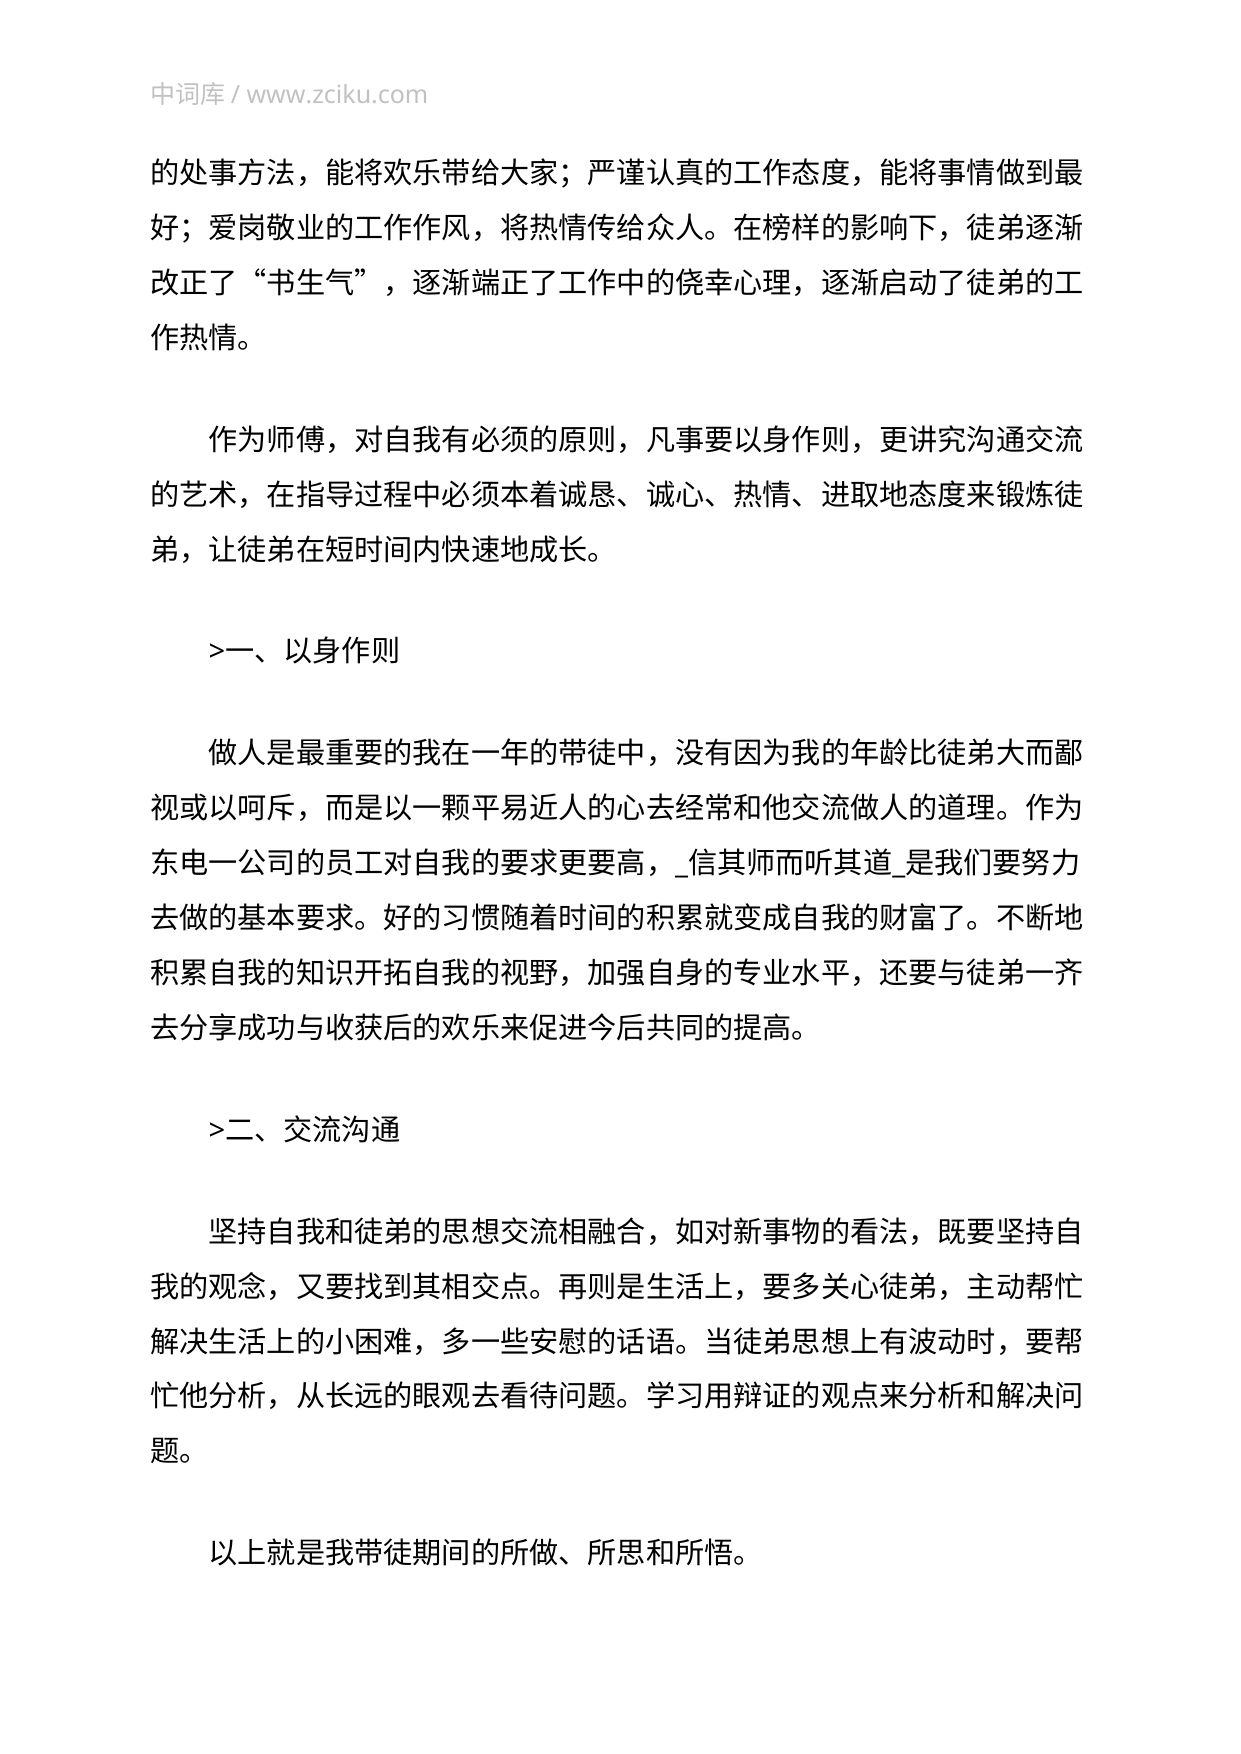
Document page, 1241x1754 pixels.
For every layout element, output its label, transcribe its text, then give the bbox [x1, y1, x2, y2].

text >一、以身作则 [150, 628, 1090, 670]
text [150, 150, 1090, 357]
text 作为师傅，对自我有必须的原则，凡事要以身作则，更讲究沟通交流的艺术，在指导过程中必须本着诚恳、诚心、热情、进取地态度来锻炼徒弟，让徒弟在短时间内快速地成长。 [150, 416, 1090, 568]
text >二、交流沟通 [150, 1106, 1090, 1149]
text 坚持自我和徒弟的思想交流相融合，如对新事物的看法，既要坚持自我的观念，又要找到其相交点。再则是生活上，要多关心徒弟，主动帮忙解决生活上的小困难，多一些安慰的话语。当徒弟思想上有波动时，要帮忙他分析，从长远的眼观去看待问题。学习用辩证的观点来分析和解决问题。 [150, 1208, 1090, 1470]
text 做人是最重要的我在一年的带徒中，没有因为我的年龄比徒弟大而鄙视或以呵斥，而是以一颗平易近人的心去经常和他交流做人的道理。作为东电一公司的员工对自我的要求更要高，_信其师而听其道_是我们要努力去做的基本要求。好的习惯随着时间的积累就变成自我的财富了。不断地积累自我的知识开拓自我的视野，加强自身的专业水平，还要与徒弟一齐去分享成功与收获后的欢乐来促进今后共同的提高。 [150, 730, 1090, 1047]
text 以上就是我带徒期间的所做、所思和所悟。 [150, 1530, 1090, 1572]
